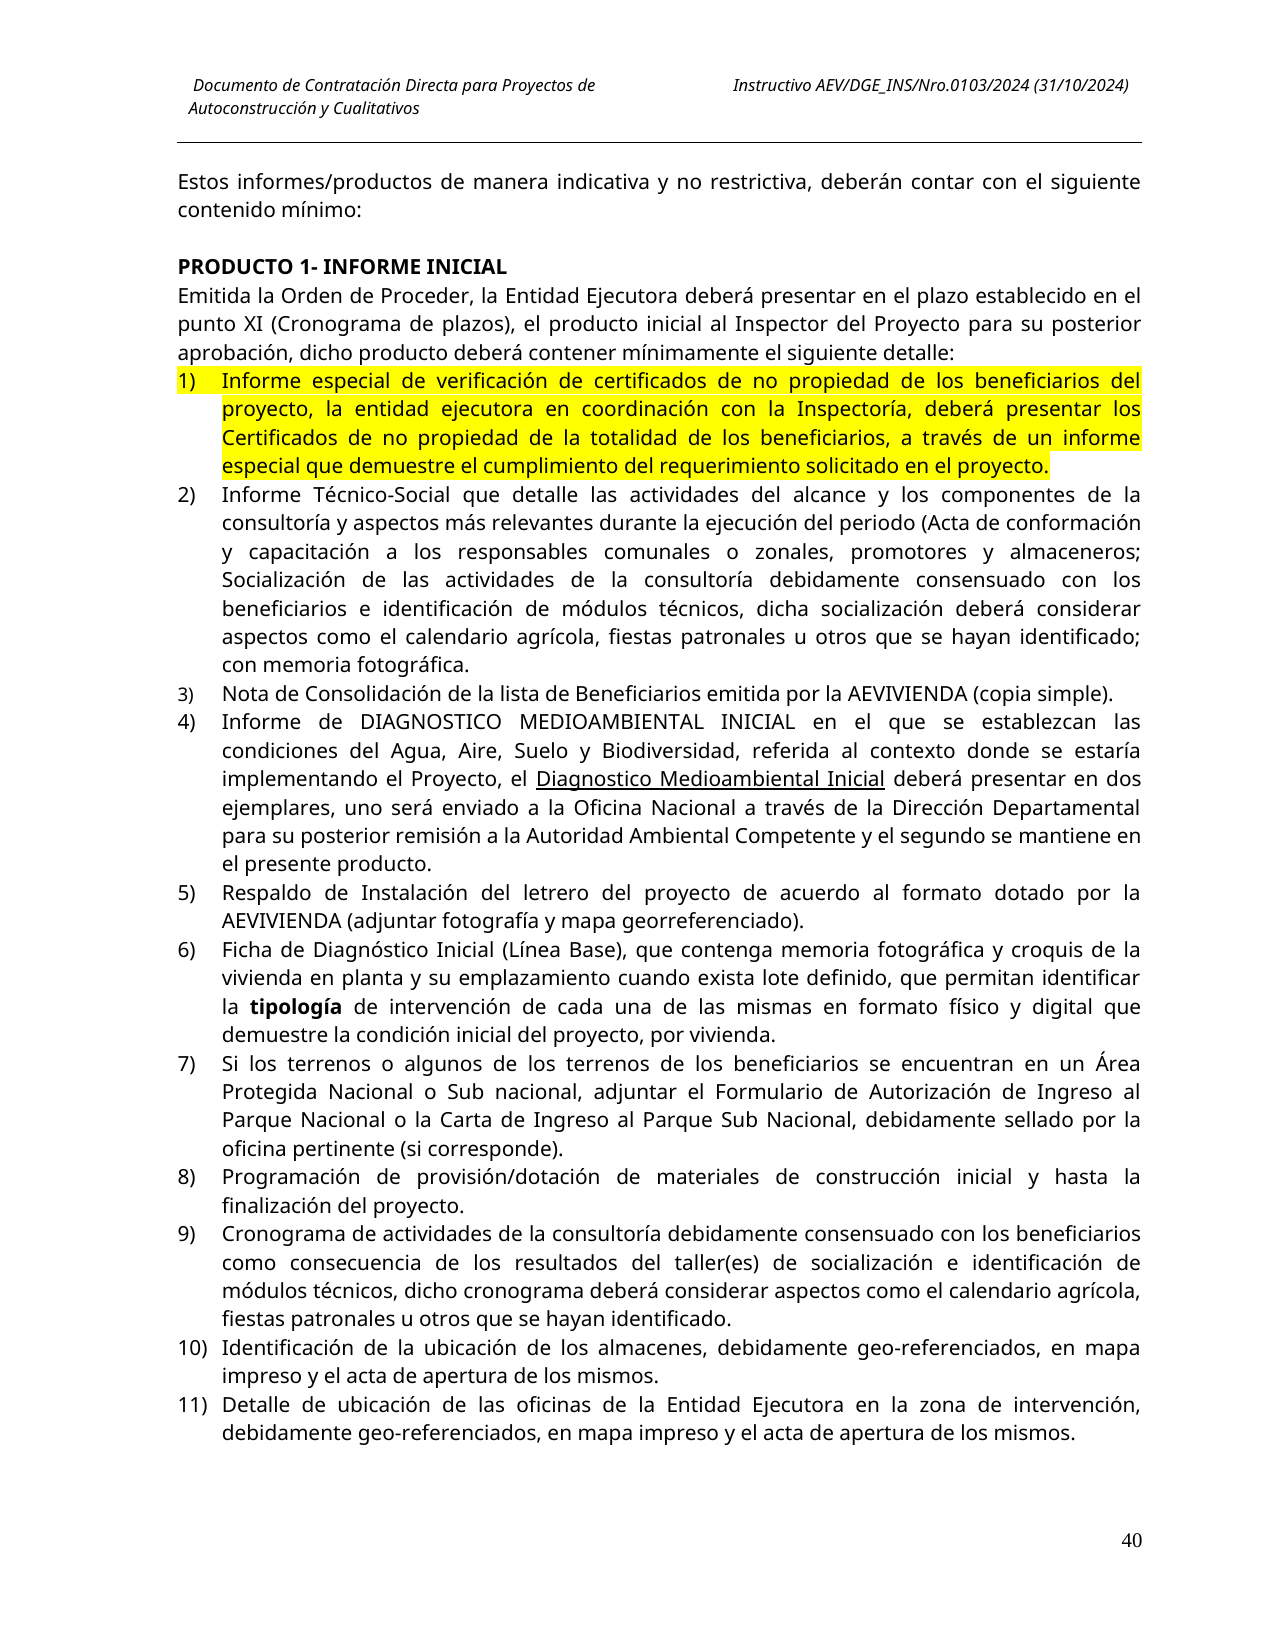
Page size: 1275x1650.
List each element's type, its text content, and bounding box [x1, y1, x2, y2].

list Programación de provisión/dotación de materiales de construcción inicial y hasta la finalización del proyecto. [177, 1162, 1142, 1219]
text PRODUCTO 1- INFORME INICIAL [177, 252, 1142, 281]
text Emitida la Orden de Proceder, la Entidad Ejecutora deberá presentar en el plazo establecido en el punto XI (Cronograma de plazos), el producto inicial al Inspector del Proyecto para su posterior aprobación, dicho producto deberá contener mínimamente el siguiente detalle: [177, 281, 1142, 366]
text Estos informes/productos de manera indicativa y no restrictiva, deberán contar con el siguiente contenido mínimo: [177, 167, 1142, 224]
list Identificación de la ubicación de los almacenes, debidamente geo-referenciados, en mapa impreso y el acta de apertura de los mismos. [177, 1333, 1142, 1390]
list Si los terrenos o algunos de los terrenos de los beneficiarios se encuentran en un Área Protegida Nacional o Sub nacional, adjuntar el Formulario de Autorización de Ingreso al Parque Nacional o la Carta de Ingreso al Parque Sub Nacional, debidamente sellado por la oficina pertinente (si corresponde). [177, 1049, 1142, 1162]
list Respaldo de Instalación del letrero del proyecto de acuerdo al formato dotado por la AEVIVIENDA (adjuntar fotografía y mapa georreferenciado). [177, 878, 1142, 935]
list Nota de Consolidación de la lista de Beneficiarios emitida por la AEVIVIENDA (copia simple). [177, 679, 1142, 707]
list Informe Técnico-Social que detalle las actividades del alcance y los componentes de la consultoría y aspectos más relevantes durante la ejecución del periodo (Acta de conformación y capacitación a los responsables comunales o zonales, promotores y almaceneros; Socialización de las actividades de la consultoría debidamente consensuado con los beneficiarios e identificación de módulos técnicos, dicha socialización deberá considerar aspectos como el calendario agrícola, fiestas patronales u otros que se hayan identificado; con memoria fotográfica. [177, 480, 1142, 679]
list Detalle de ubicación de las oficinas de la Entidad Ejecutora en la zona de intervención, debidamente geo-referenciados, en mapa impreso y el acta de apertura de los mismos. [177, 1390, 1142, 1447]
list Informe de DIAGNOSTICO MEDIOAMBIENTAL INICIAL en el que se establezcan las condiciones del Agua, Aire, Suelo y Biodiversidad, referida al contexto donde se estaría implementando el Proyecto, el Diagnostico Medioambiental Inicial deberá presentar en dos ejemplares, uno será enviado a la Oficina Nacional a través de la Dirección Departamental para su posterior remisión a la Autoridad Ambiental Competente y el segundo se mantiene en el presente producto. [177, 707, 1142, 878]
list Ficha de Diagnóstico Inicial (Línea Base), que contenga memoria fotográfica y croquis de la vivienda en planta y su emplazamiento cuando exista lote definido, que permitan identificar la tipología de intervención de cada una de las mismas en formato físico y digital que demuestre la condición inicial del proyecto, por vivienda. [177, 935, 1142, 1049]
list Cronograma de actividades de la consultoría debidamente consensuado con los beneficiarios como consecuencia de los resultados del taller(es) de socialización e identificación de módulos técnicos, dicho cronograma deberá considerar aspectos como el calendario agrícola, fiestas patronales u otros que se hayan identificado. [177, 1219, 1142, 1333]
list Informe especial de verificación de certificados de no propiedad de los beneficiarios del proyecto, la entidad ejecutora en coordinación con la Inspectoría, deberá presentar los Certificados de no propiedad de la totalidad de los beneficiarios, a través de un informe especial que demuestre el cumplimiento del requerimiento solicitado en el proyecto. [177, 394, 1142, 480]
